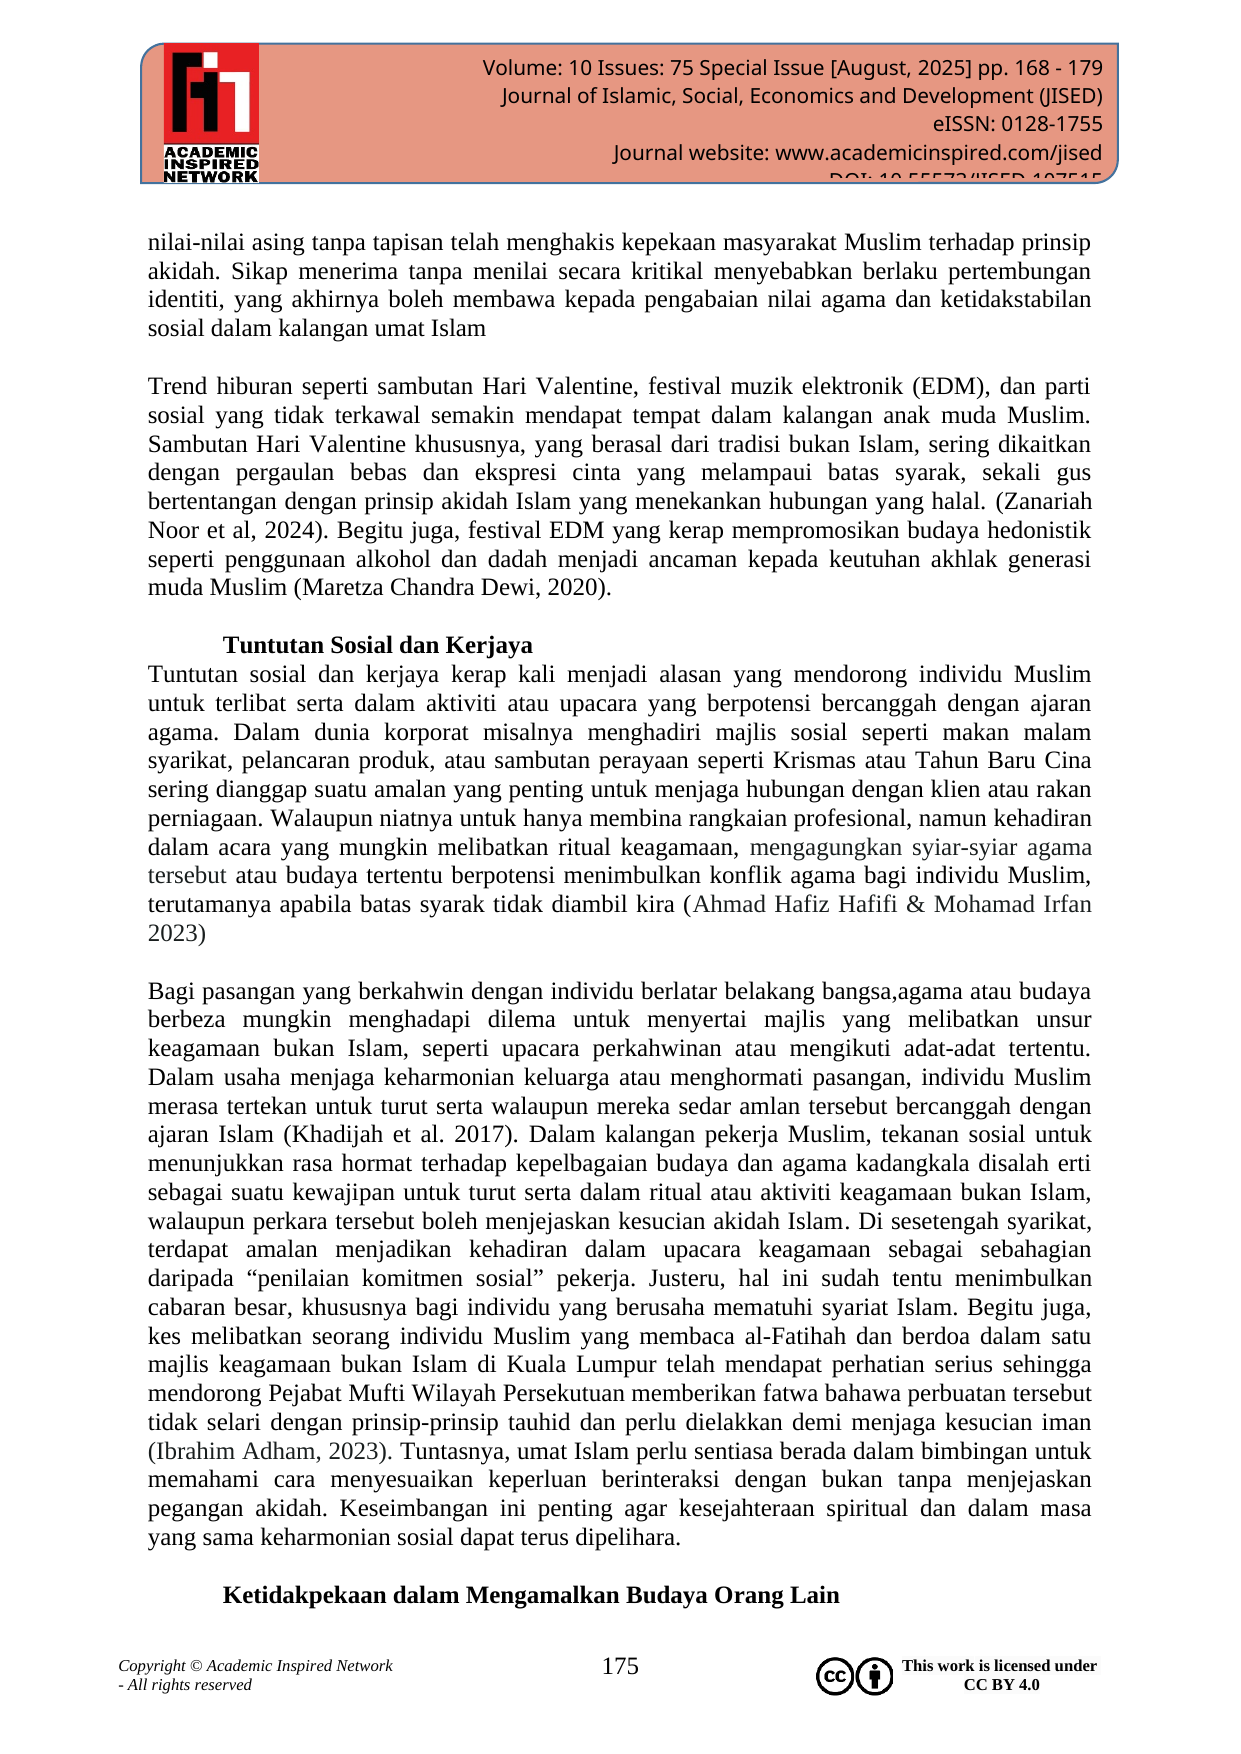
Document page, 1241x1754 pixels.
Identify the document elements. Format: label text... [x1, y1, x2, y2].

picture [163, 43, 259, 183]
text Tuntutan sosial dan kerjaya kerap kali menjadi alasan yang mendorong individu Muslim untuk terlibat serta dalam aktiviti atau upacara yang berpotensi bercanggah dengan ajaran agama. Dalam dunia korporat misalnya menghadiri majlis sosial seperti makan malam syarikat, pelancaran produk, atau sambutan perayaan seperti Krismas atau Tahun Baru Cina sering dianggap suatu amalan yang penting untuk menjaga hubungan dengan klien atau rakan perniagaan. Walaupun niatnya untuk hanya membina rangkaian profesional, namun kehadiran dalam acara yang mungkin melibatkan ritual keagamaan, mengagungkan syiar-syiar agama tersebut atau budaya tertentu berpotensi menimbulkan konflik agama bagi individu Muslim, terutamanya apabila batas syarak tidak diambil kira (Ahmad Hafiz Hafifi & Mohamad Irfan 2023) [148, 659, 1092, 947]
text Ketidakpekaan dalam Mengamalkan Budaya Orang Lain [148, 1580, 1092, 1609]
text Bagi pasangan yang berkahwin dengan individu berlatar belakang bangsa,agama atau budaya berbeza mungkin menghadapi dilema untuk menyertai majlis yang melibatkan unsur keagamaan bukan Islam, seperti upacara perkahwinan atau mengikuti adat-adat tertentu. Dalam usaha menjaga keharmonian keluarga atau menghormati pasangan, individu Muslim merasa tertekan untuk turut serta walaupun mereka sedar amlan tersebut bercanggah dengan ajaran Islam (Khadijah et al. 2017). Dalam kalangan pekerja Muslim, tekanan sosial untuk menunjukkan rasa hormat terhadap kepelbagaian budaya dan agama kadangkala disalah erti sebagai suatu kewajipan untuk turut serta dalam ritual atau aktiviti keagamaan bukan Islam, walaupun perkara tersebut boleh menjejaskan kesucian akidah Islam. Di sesetengah syarikat, terdapat amalan menjadikan kehadiran dalam upacara keagamaan sebagai sebahagian daripada “penilaian komitmen sosial” pekerja. Justeru, hal ini sudah tentu menimbulkan cabaran besar, khususnya bagi individu yang berusaha mematuhi syariat Islam. Begitu juga, kes melibatkan seorang individu Muslim yang membaca al-Fatihah dan berdoa dalam satu majlis keagamaan bukan Islam di Kuala Lumpur telah mendapat perhatian serius sehingga mendorong Pejabat Mufti Wilayah Persekutuan memberikan fatwa bahawa perbuatan tersebut tidak selari dengan prinsip-prinsip tauhid dan perlu dielakkan demi menjaga kesucian iman (Ibrahim Adham, 2023). Tuntasnya, umat Islam perlu sentiasa berada dalam bimbingan untuk memahami cara menyesuaikan keperluan berinteraksi dengan bukan tanpa menjejaskan pegangan akidah. Keseimbangan ini penting agar kesejahteraan spiritual dan dalam masa yang sama keharmonian sosial dapat terus dipelihara. [148, 976, 1092, 1551]
picture [815, 1656, 893, 1696]
text Trend hiburan seperti sambutan Hari Valentine, festival muzik elektronik (EDM), dan parti sosial yang tidak terkawal semakin mendapat tempat dalam kalangan anak muda Muslim. Sambutan Hari Valentine khususnya, yang berasal dari tradisi bukan Islam, sering dikaitkan dengan pergaulan bebas dan ekspresi cinta yang melampaui batas syarak, sekali gus bertentangan dengan prinsip akidah Islam yang menekankan hubungan yang halal. (Zanariah Noor et al, 2024). Begitu juga, festival EDM yang kerap mempromosikan budaya hedonistik seperti penggunaan alkohol dan dadah menjadi ancaman kepada keutuhan akhlak generasi muda Muslim (Maretza Chandra Dewi, 2020). [148, 371, 1092, 601]
text Tuntutan Sosial dan Kerjaya [148, 630, 1092, 659]
